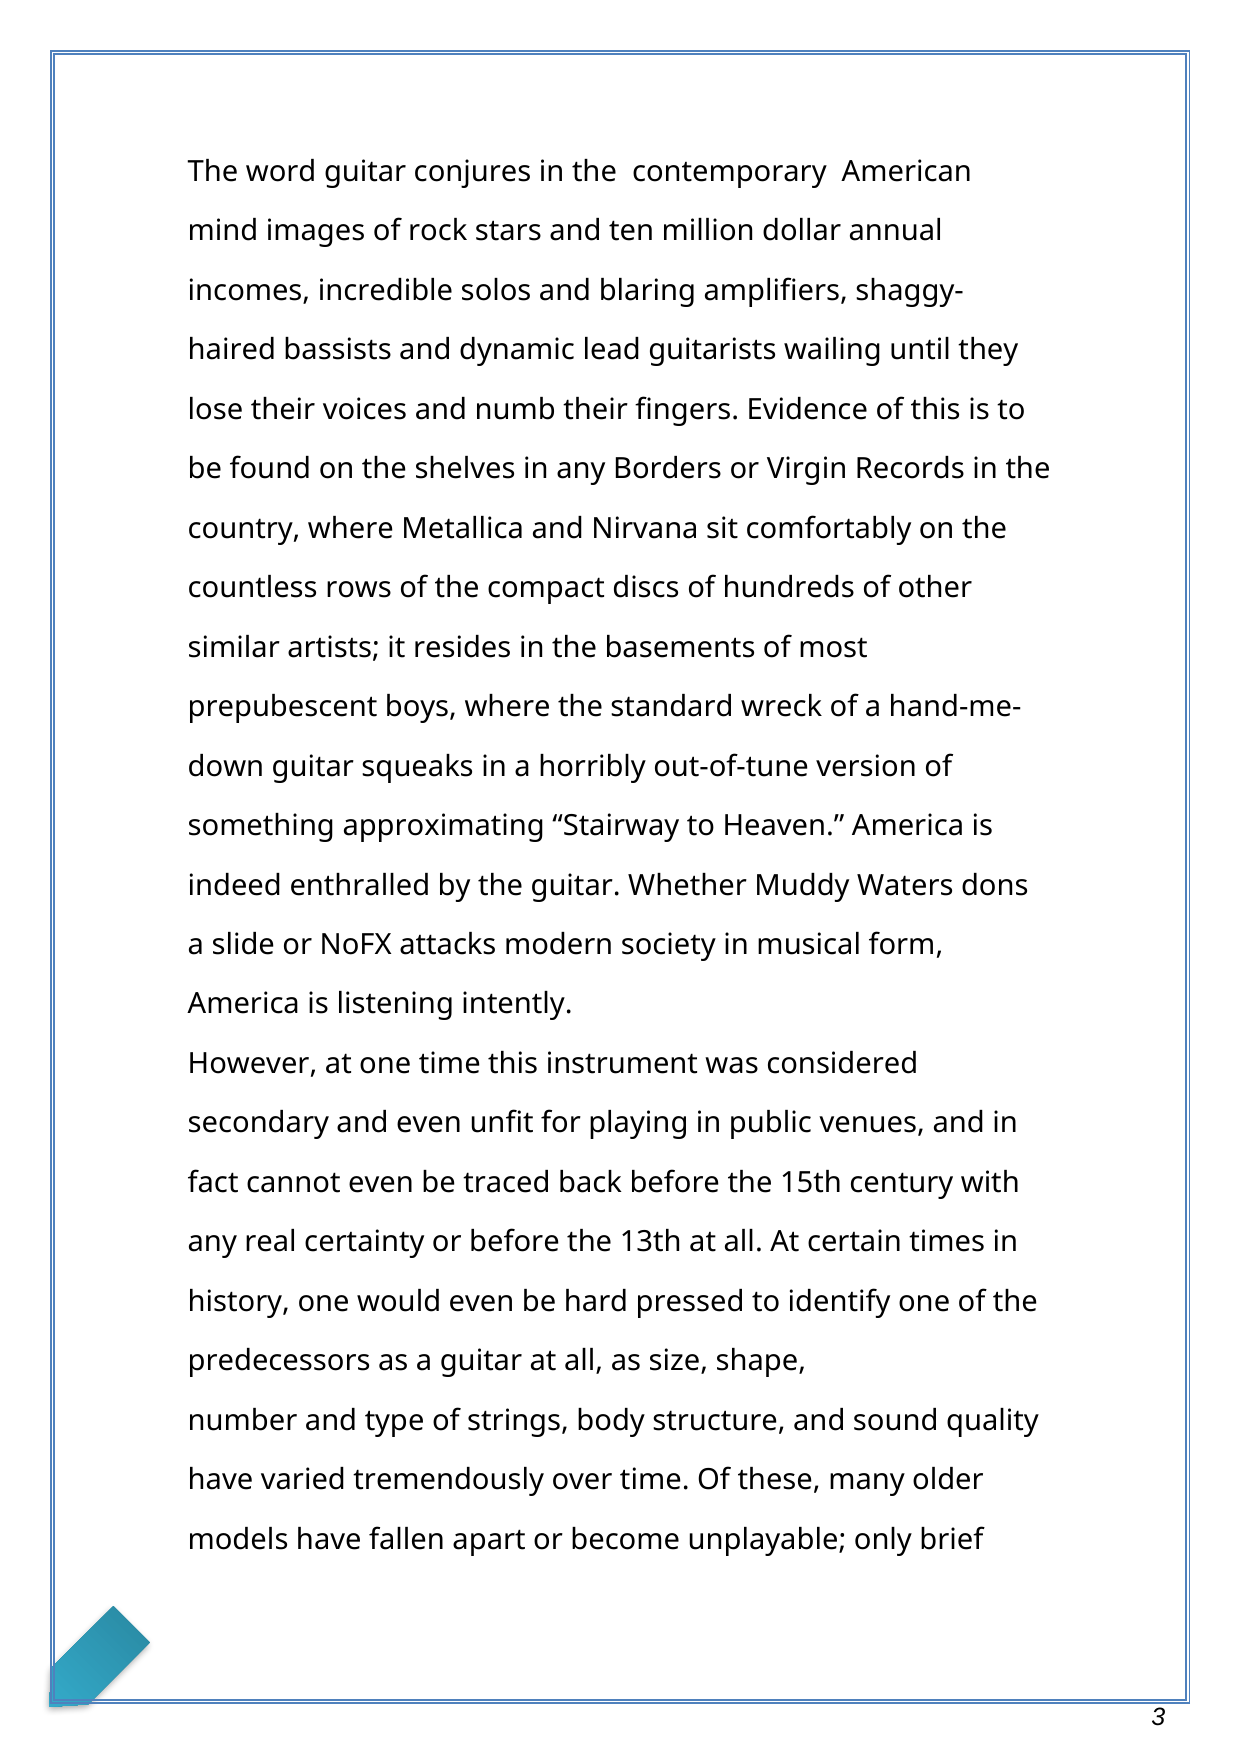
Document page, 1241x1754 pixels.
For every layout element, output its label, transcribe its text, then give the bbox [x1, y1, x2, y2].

text The word guitar conjures in the contemporary American mind images of rock stars and ten million dollar annual incomes, incredible solos and blaring amplifiers, shaggy-haired bassists and dynamic lead guitarists wailing until they lose their voices and numb their fingers. Evidence of this is to be found on the shelves in any Borders or Virgin Records in the country, where Metallica and Nirvana sit comfortably on the countless rows of the compact discs of hundreds of other similar artists; it resides in the basements of most prepubescent boys, where the standard wreck of a hand-me-down guitar squeaks in a horribly out-of-tune version of something approximating “Stairway to Heaven.” America is indeed enthralled by the guitar. Whether Muddy Waters dons a slide or NoFX attacks modern society in musical form, America is listening intently. [187, 150, 1053, 1022]
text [187, 1399, 1053, 1558]
text However, at one time this instrument was considered secondary and even unfit for playing in public venues, and in fact cannot even be traced back before the 15th century with any real certainty or before the 13th at all. At certain times in history, one would even be hard pressed to identify one of the predecessors as a guitar at all, as size, shape, [187, 1042, 1053, 1379]
